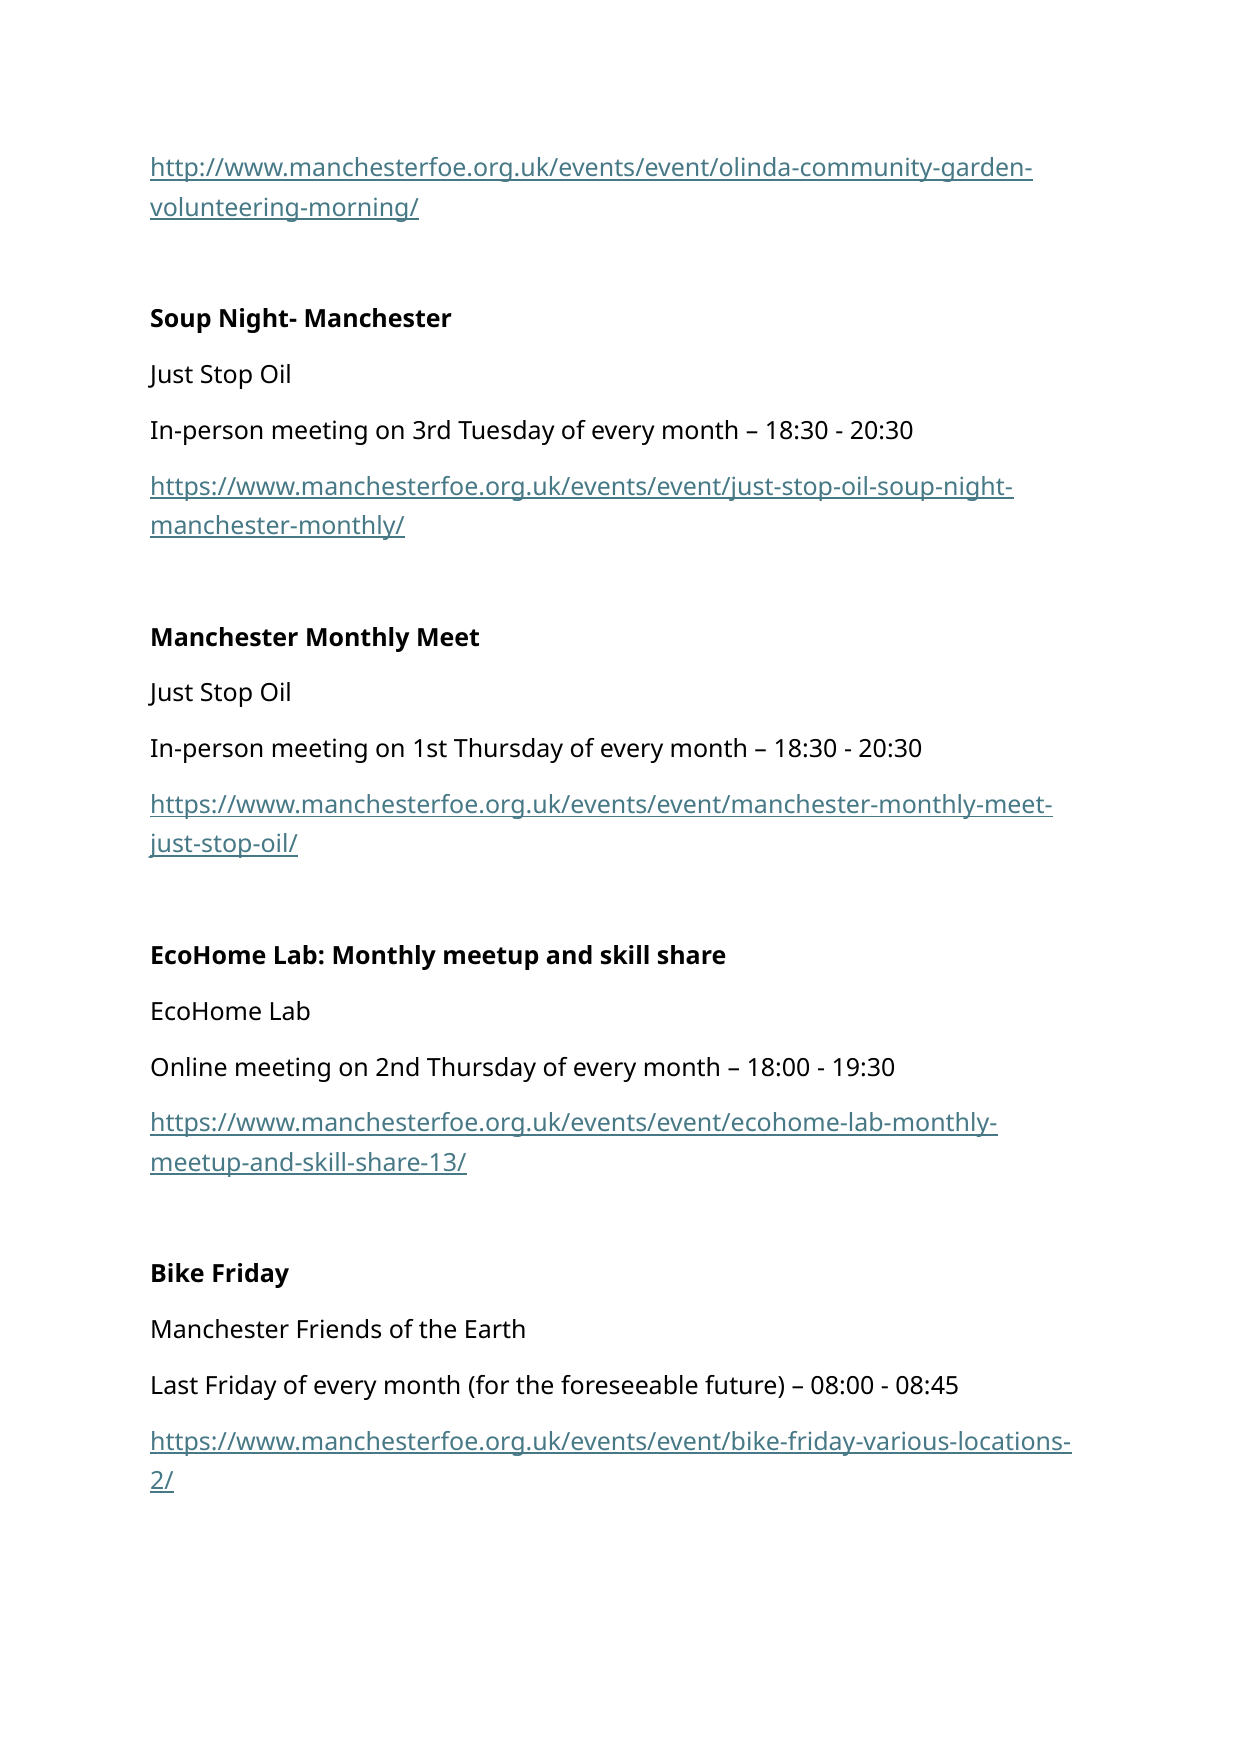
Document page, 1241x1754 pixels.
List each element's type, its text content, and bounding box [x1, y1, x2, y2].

text EcoHome Lab [150, 993, 1090, 1027]
text EcoHome Lab: Monthly meetup and skill share [150, 937, 1090, 972]
text https://www.manchesterfoe.org.uk/events/event/manchester-monthly-meet-just-stop-oil/ [150, 787, 1090, 860]
text Just Stop Oil [150, 675, 1090, 709]
text Manchester Monthly Meet [150, 619, 1090, 653]
text In-person meeting on 1st Thursday of every month – 18:30 - 20:30 [150, 731, 1090, 765]
text https://www.manchesterfoe.org.uk/events/event/ecohome-lab-monthly-meetup-and-skill-share-13/ [150, 1105, 1090, 1178]
text In-person meeting on 3rd Tuesday of every month – 18:30 - 20:30 [150, 412, 1090, 447]
text Soup Night- Manchester [150, 301, 1090, 335]
text Bike Friday [150, 1256, 1090, 1290]
text Just Stop Oil [150, 357, 1090, 391]
text Manchester Friends of the Earth [150, 1312, 1090, 1346]
text https://www.manchesterfoe.org.uk/events/event/just-stop-oil-soup-night-manchester-monthly/ [150, 468, 1090, 542]
text Last Friday of every month (for the foreseeable future) – 08:00 - 08:45 [150, 1367, 1090, 1402]
text Online meeting on 2nd Thursday of every month – 18:00 - 19:30 [150, 1049, 1090, 1083]
text http://www.manchesterfoe.org.uk/events/event/olinda-community-garden-volunteering-morning/ [150, 150, 1090, 223]
text https://www.manchesterfoe.org.uk/events/event/bike-friday-various-locations-2/ [150, 1423, 1090, 1497]
